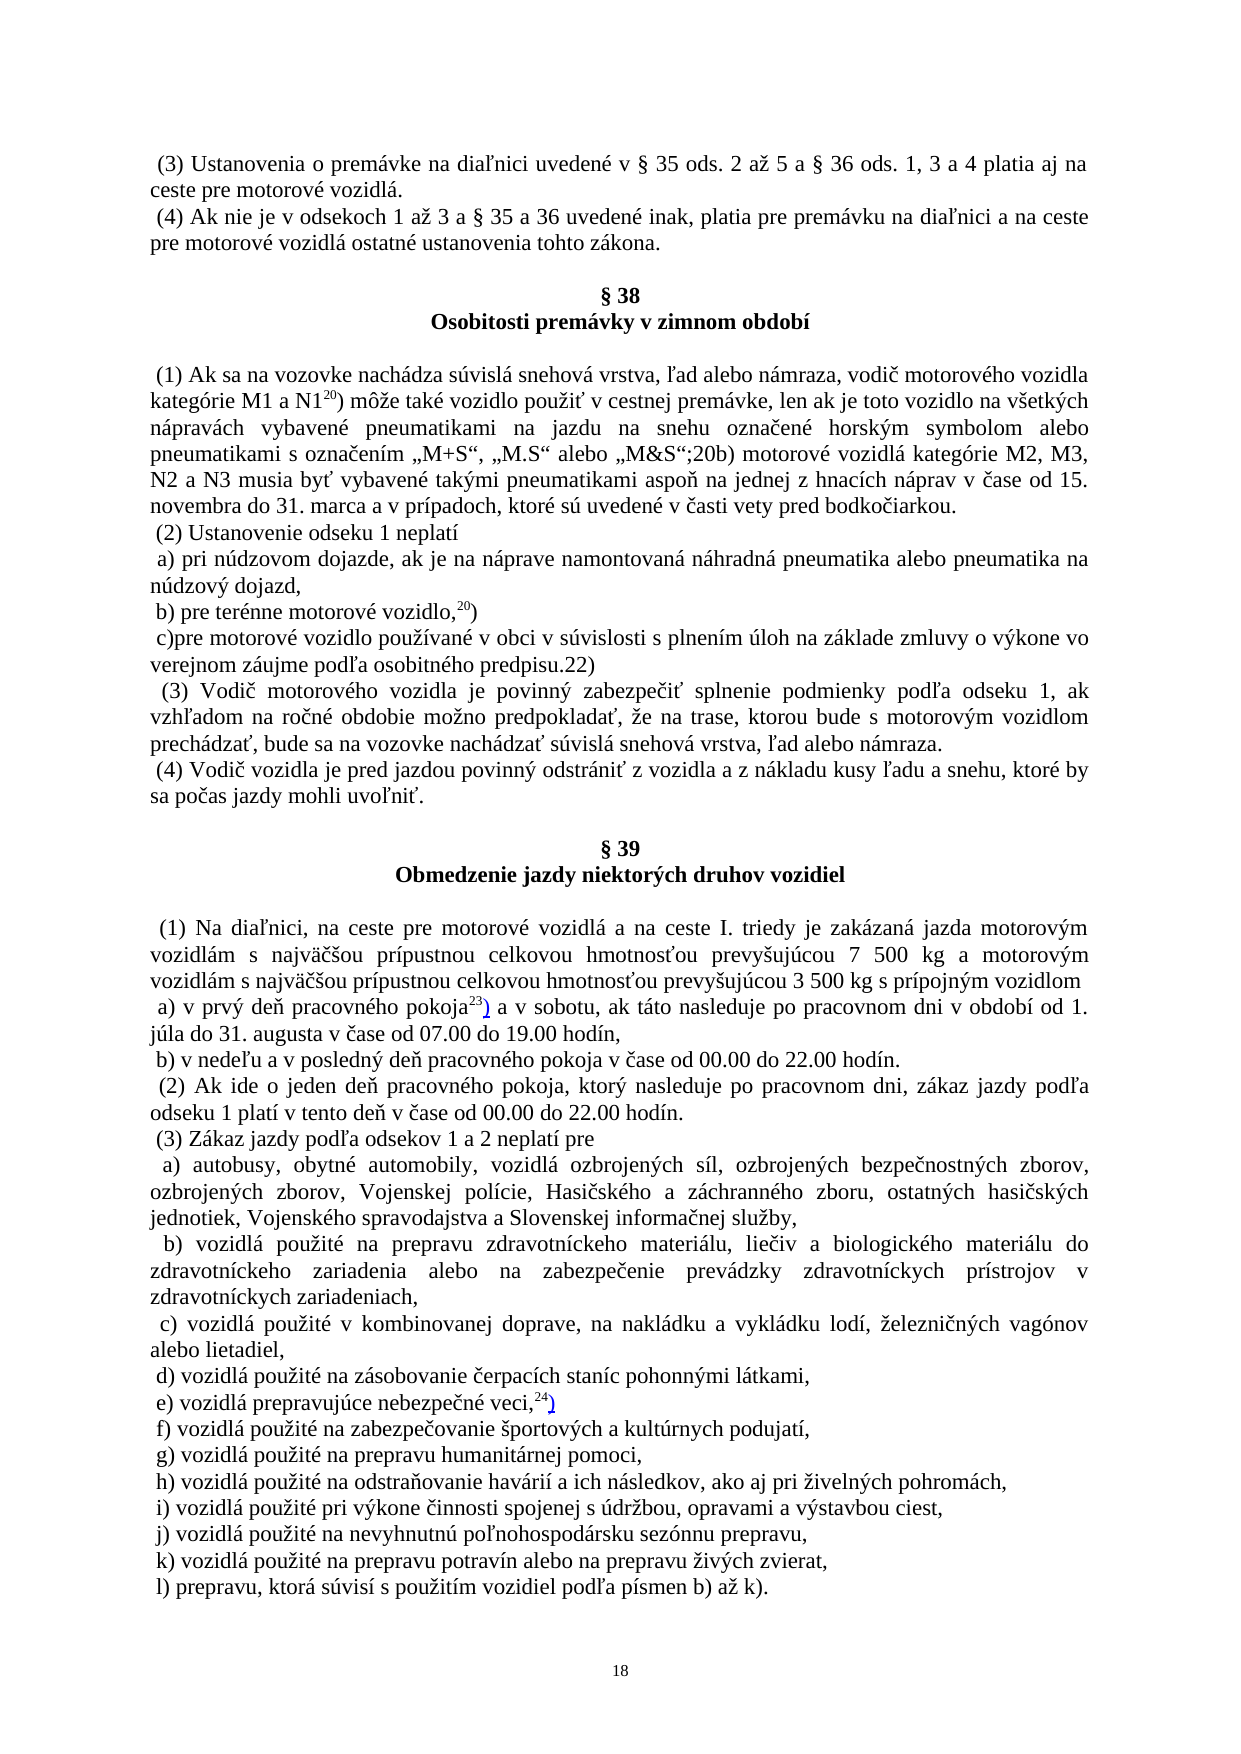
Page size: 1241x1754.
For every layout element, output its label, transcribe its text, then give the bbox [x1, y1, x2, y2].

text c) vozidlá použité v kombinovanej doprave, na nakládku a vykládku lodí, železničných vagónov alebo lietadiel, [150, 1309, 1090, 1362]
text (4) Vodič vozidla je pred jazdou povinný odstrániť z vozidla a z nákladu kusy ľadu a snehu, ktoré by sa počas jazdy mohli uvoľniť. [150, 756, 1090, 809]
text (2) Ustanovenie odseku 1 neplatí [150, 519, 1090, 545]
text (3) Ustanovenia o premávke na diaľnici uvedené v § 35 ods. 2 až 5 a § 36 ods. 1, 3 a 4 platia aj na ceste pre motorové vozidlá. [150, 150, 1090, 203]
text k) vozidlá použité na prepravu potravín alebo na prepravu živých zvierat, [150, 1547, 1090, 1573]
text § 38 [150, 282, 1090, 308]
text i) vozidlá použité pri výkone činnosti spojenej s údržbou, opravami a výstavbou ciest, [150, 1494, 1090, 1520]
text (1) Ak sa na vozovke nachádza súvislá snehová vrstva, ľad alebo námraza, vodič motorového vozidla kategórie M1 a N120) môže také vozidlo použiť v cestnej premávke, len ak je toto vozidlo na všetkých nápravách vybavené pneumatikami na jazdu na snehu označené horským symbolom alebo pneumatikami s označením „M+S“, „M.S“ alebo „M&S“;20b) motorové vozidlá kategórie M2, M3, N2 a N3 musia byť vybavené takými pneumatikami aspoň na jednej z hnacích náprav v čase od 15. novembra do 31. marca a v prípadoch, ktoré sú uvedené v časti vety pred bodkočiarkou. [150, 361, 1090, 519]
text h) vozidlá použité na odstraňovanie havárií a ich následkov, ako aj pri živelných pohromách, [150, 1468, 1090, 1494]
text (1) Na diaľnici, na ceste pre motorové vozidlá a na ceste I. triedy je zakázaná jazda motorovým vozidlám s najväčšou prípustnou celkovou hmotnosťou prevyšujúcou 7 500 kg a motorovým vozidlám s najväčšou prípustnou celkovou hmotnosťou prevyšujúcou 3 500 kg s prípojným vozidlom [150, 914, 1090, 993]
text d) vozidlá použité na zásobovanie čerpacích staníc pohonnými látkami, [150, 1362, 1090, 1389]
text b) v nedeľu a v posledný deň pracovného pokoja v čase od 00.00 do 22.00 hodín. [150, 1046, 1090, 1072]
text f) vozidlá použité na zabezpečovanie športových a kultúrnych podujatí, [150, 1415, 1090, 1441]
text a) autobusy, obytné automobily, vozidlá ozbrojených síl, ozbrojených bezpečnostných zborov, ozbrojených zborov, Vojenskej polície, Hasičského a záchranného zboru, ostatných hasičských jednotiek, Vojenského spravodajstva a Slovenskej informačnej služby, [150, 1151, 1090, 1231]
text Osobitosti premávky v zimnom období [150, 308, 1090, 334]
text (3) Vodič motorového vozidla je povinný zabezpečiť splnenie podmienky podľa odseku 1, ak vzhľadom na ročné obdobie možno predpokladať, že na trase, ktorou bude s motorovým vozidlom prechádzať, bude sa na vozovke nachádzať súvislá snehová vrstva, ľad alebo námraza. [150, 677, 1090, 756]
text a) pri núdzovom dojazde, ak je na náprave namontovaná náhradná pneumatika alebo pneumatika na núdzový dojazd, [150, 545, 1090, 598]
text (2) Ak ide o jeden deň pracovného pokoja, ktorý nasleduje po pracovnom dni, zákaz jazdy podľa odseku 1 platí v tento deň v čase od 00.00 do 22.00 hodín. [150, 1072, 1090, 1125]
text b) vozidlá použité na prepravu zdravotníckeho materiálu, liečiv a biologického materiálu do zdravotníckeho zariadenia alebo na zabezpečenie prevádzky zdravotníckych prístrojov v zdravotníckych zariadeniach, [150, 1231, 1090, 1309]
text Obmedzenie jazdy niektorých druhov vozidiel [150, 862, 1090, 888]
text g) vozidlá použité na prepravu humanitárnej pomoci, [150, 1441, 1090, 1468]
text a) v prvý deň pracovného pokoja23) a v sobotu, ak táto nasleduje po pracovnom dni v období od 1. júla do 31. augusta v čase od 07.00 do 19.00 hodín, [150, 993, 1090, 1046]
text l) prepravu, ktorá súvisí s použitím vozidiel podľa písmen b) až k). [150, 1573, 1090, 1599]
text (4) Ak nie je v odsekoch 1 až 3 a § 35 a 36 uvedené inak, platia pre premávku na diaľnici a na ceste pre motorové vozidlá ostatné ustanovenia tohto zákona. [150, 203, 1090, 255]
text (3) Zákaz jazdy podľa odsekov 1 a 2 neplatí pre [150, 1125, 1090, 1151]
text b) pre terénne motorové vozidlo,20) [150, 598, 1090, 624]
text j) vozidlá použité na nevyhnutnú poľnohospodársku sezónnu prepravu, [150, 1520, 1090, 1547]
text e) vozidlá prepravujúce nebezpečné veci,24) [150, 1389, 1090, 1415]
text c)pre motorové vozidlo používané v obci v súvislosti s plnením úloh na základe zmluvy o výkone vo verejnom záujme podľa osobitného predpisu.22) [150, 624, 1090, 677]
text § 39 [150, 835, 1090, 862]
